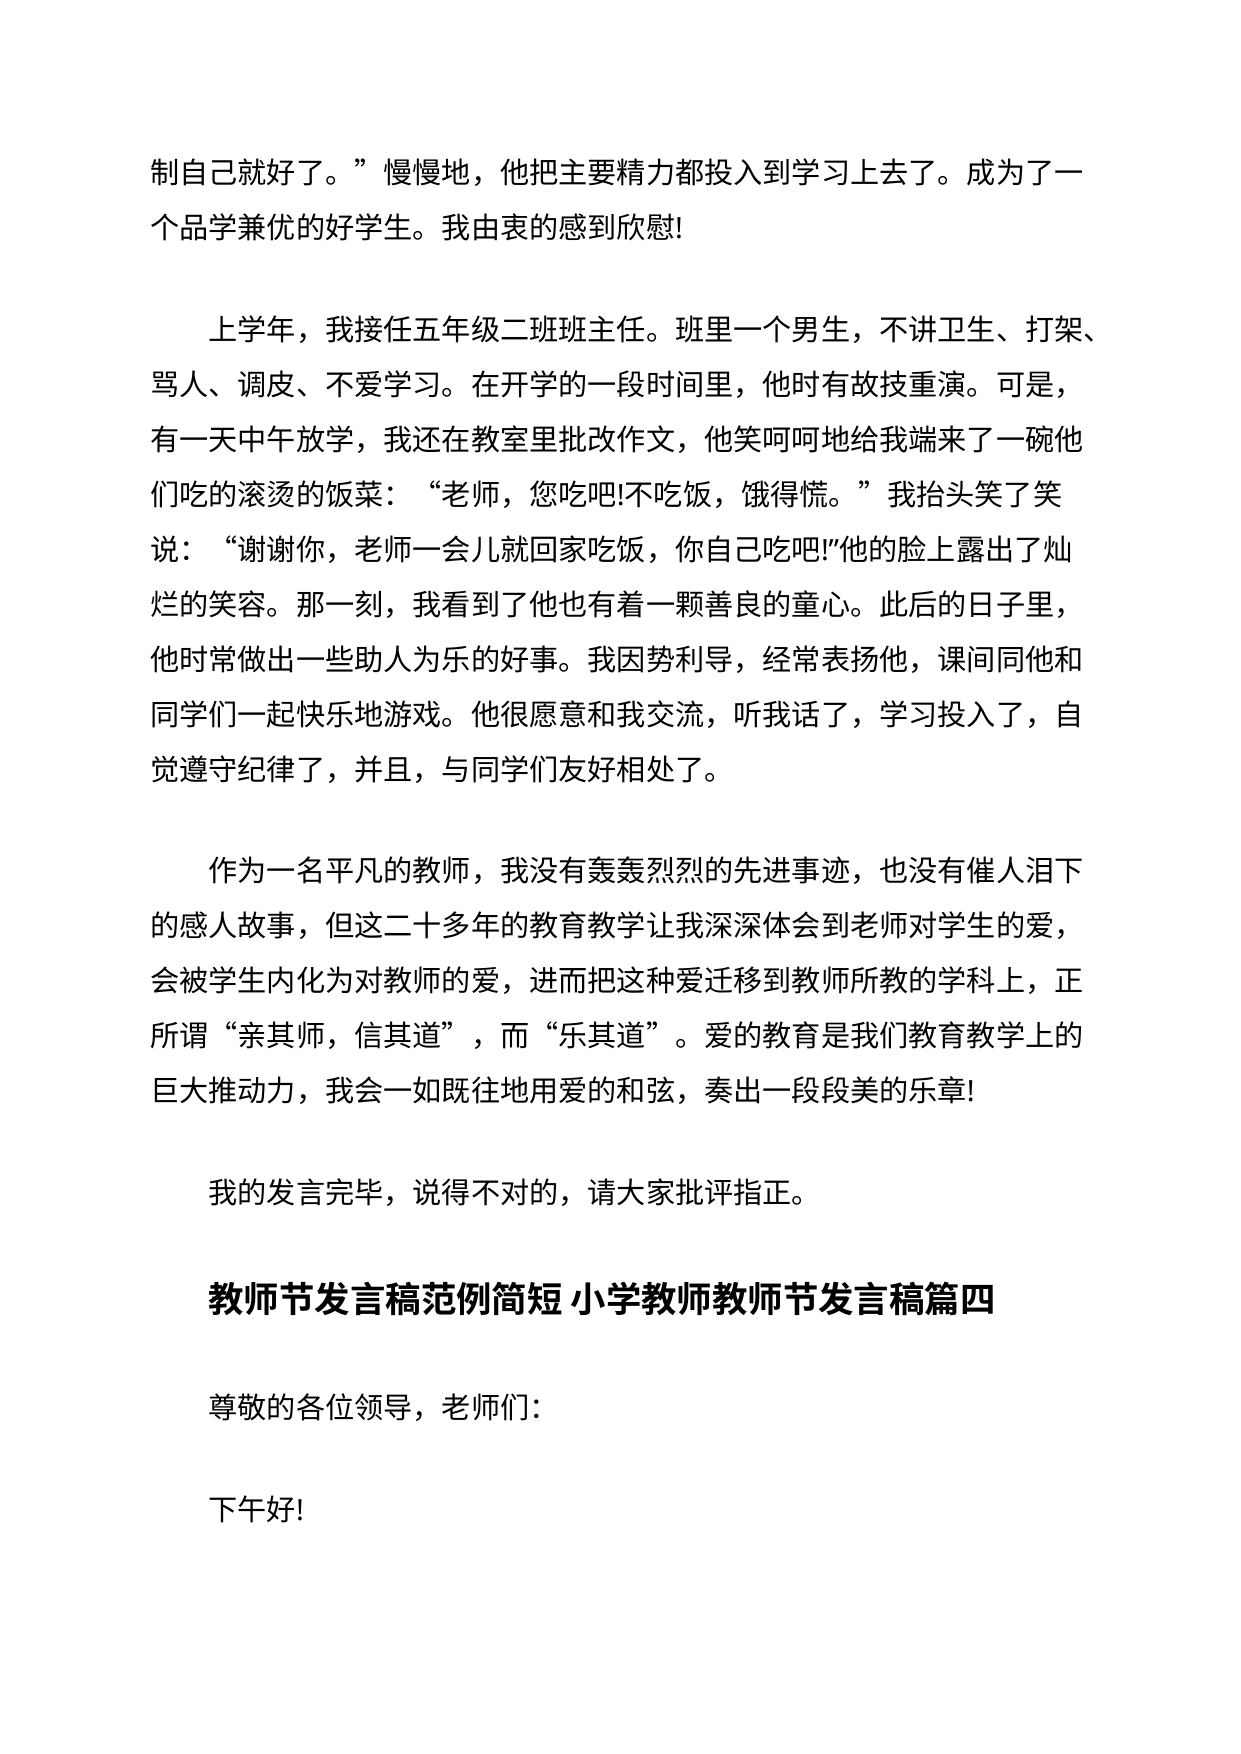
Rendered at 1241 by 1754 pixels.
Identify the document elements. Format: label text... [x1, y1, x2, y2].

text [150, 150, 1090, 247]
text 作为一名平凡的教师，我没有轰轰烈烈的先进事迹，也没有催人泪下的感人故事，但这二十多年的教育教学让我深深体会到老师对学生的爱，会被学生内化为对教师的爱，进而把这种爱迁移到教师所教的学科上，正所谓“亲其师，信其道”，而“乐其道”。爱的教育是我们教育教学上的巨大推动力，我会一如既往地用爱的和弦，奏出一段段美的乐章! [150, 848, 1090, 1110]
text 上学年，我接任五年级二班班主任。班里一个男生，不讲卫生、打架、骂人、调皮、不爱学习。在开学的一段时间里，他时有故技重演。可是，有一天中午放学，我还在教室里批改作文，他笑呵呵地给我端来了一碗他们吃的滚烫的饭菜：“老师，您吃吧!不吃饭，饿得慌。”我抬头笑了笑说：“谢谢你，老师一会儿就回家吃饭，你自己吃吧!”他的脸上露出了灿烂的笑容。那一刻，我看到了他也有着一颗善良的童心。此后的日子里，他时常做出一些助人为乐的好事。我因势利导，经常表扬他，课间同他和同学们一起快乐地游戏。他很愿意和我交流，听我话了，学习投入了，自觉遵守纪律了，并且，与同学们友好相处了。 [150, 307, 1090, 788]
text 教师节发言稿范例简短 小学教师教师节发言稿篇四 [150, 1271, 1090, 1323]
text 下午好! [150, 1487, 1090, 1529]
text 尊敬的各位领导，老师们： [150, 1385, 1090, 1427]
text 我的发言完毕，说得不对的，请大家批评指正。 [150, 1169, 1090, 1212]
